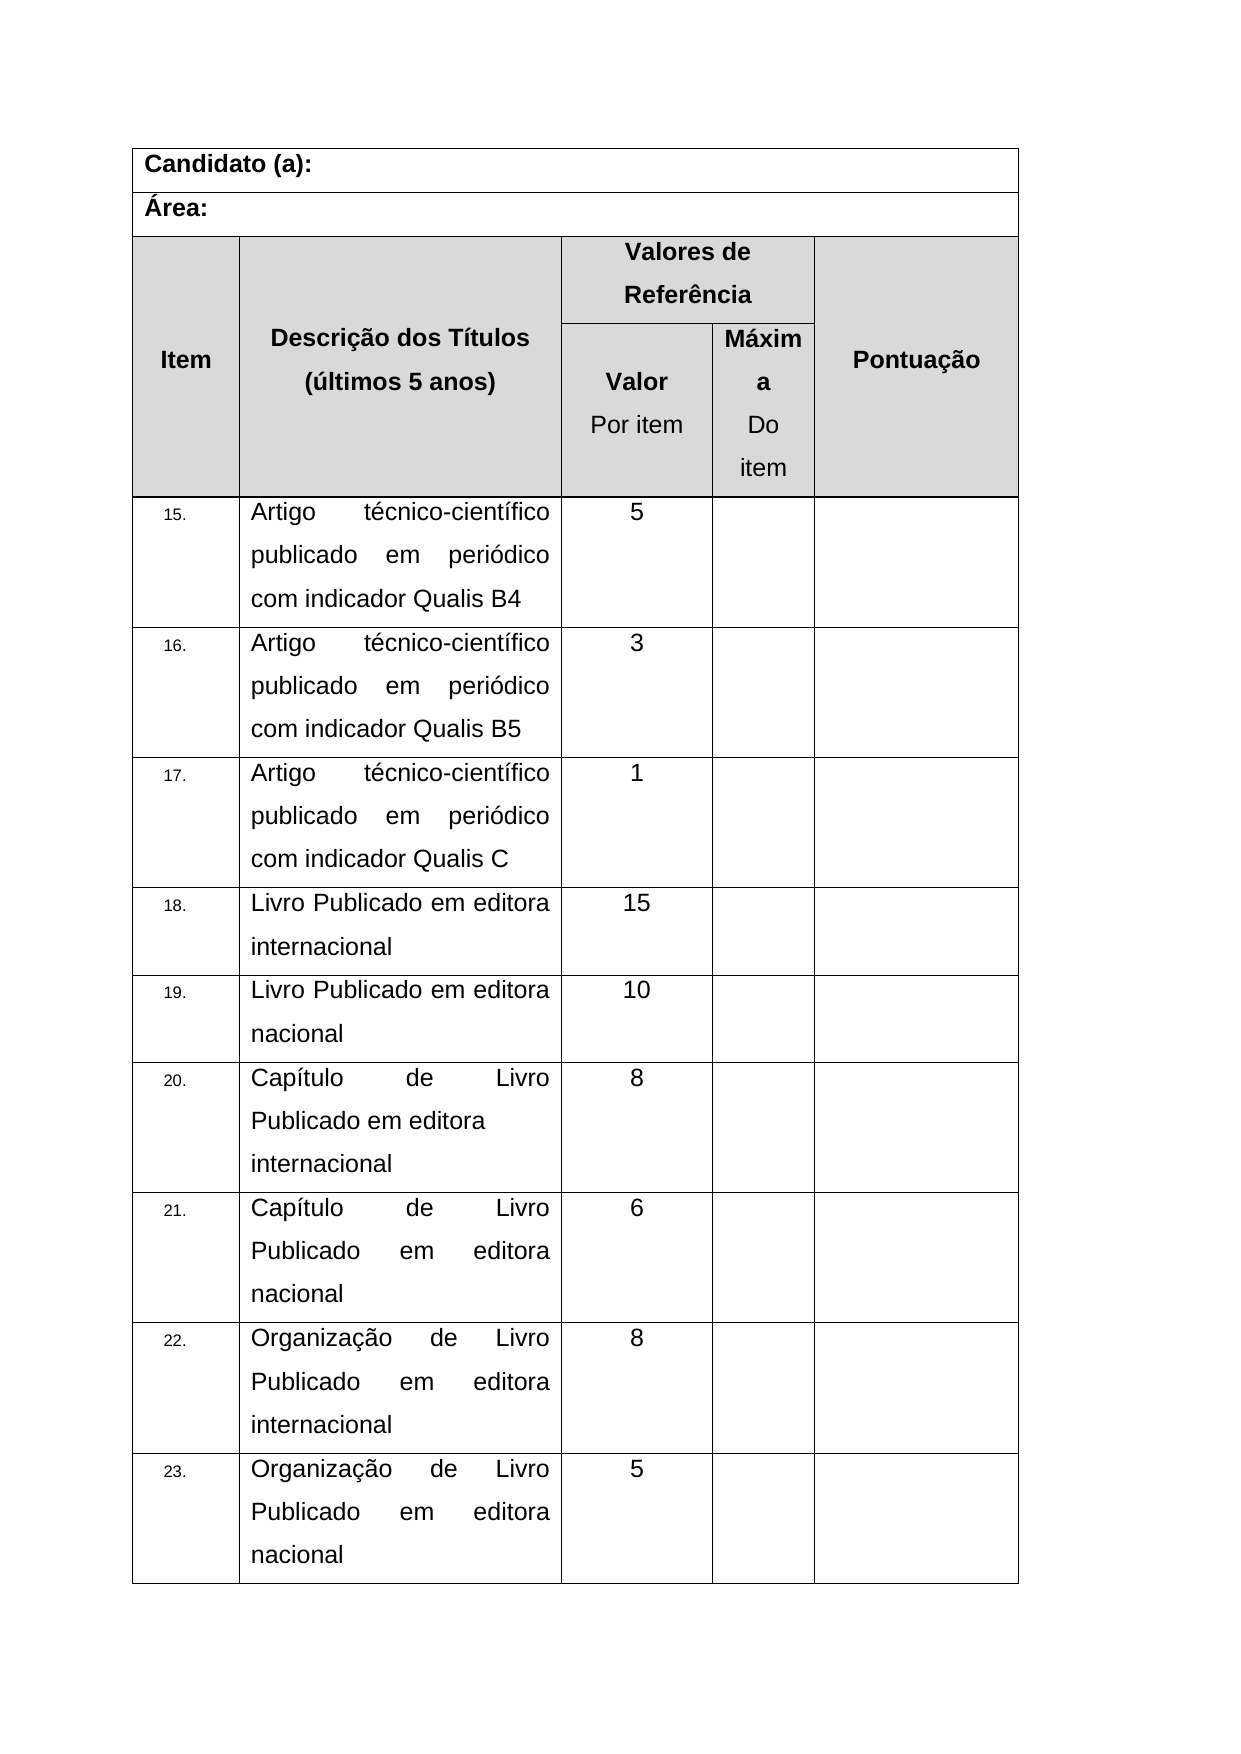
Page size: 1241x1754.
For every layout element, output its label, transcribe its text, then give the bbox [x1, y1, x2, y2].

table_cell [815, 1063, 1018, 1192]
table_cell [713, 1454, 814, 1583]
table_cell [133, 1454, 239, 1583]
table_cell [133, 758, 239, 887]
table_cell [815, 1323, 1018, 1453]
table_cell [133, 498, 239, 627]
table_header Candidato (a): [133, 149, 1018, 192]
table_cell Organização de Livro Publicado em editora nacional [240, 1454, 561, 1583]
table_cell [713, 888, 814, 974]
table_cell Máxima Do item [713, 324, 814, 496]
table_cell Pontuação [815, 237, 1018, 496]
table_cell [713, 498, 814, 627]
table_cell [713, 976, 814, 1062]
table_cell Artigo técnico-científico publicado em periódico com indicador Qualis B5 [240, 628, 561, 757]
table_cell Livro Publicado em editora internacional [240, 888, 561, 974]
table_cell [133, 1063, 239, 1192]
table_cell [713, 628, 814, 757]
table_cell Valores de Referência [562, 237, 814, 323]
table_cell [815, 976, 1018, 1062]
table_cell [713, 1193, 814, 1322]
table_cell 6 [562, 1193, 712, 1322]
table_cell 1 [562, 758, 712, 887]
table_cell Artigo técnico-científico publicado em periódico com indicador Qualis B4 [240, 498, 561, 627]
table_cell Item [133, 237, 239, 496]
table_cell Capítulo de Livro Publicado em editora nacional [240, 1193, 561, 1322]
table_cell Valor Por item [562, 324, 712, 496]
table_cell [133, 1323, 239, 1453]
table_cell Organização de Livro Publicado em editora internacional [240, 1323, 561, 1453]
table_cell [815, 498, 1018, 627]
table_cell [133, 1193, 239, 1322]
table_cell 5 [562, 498, 712, 627]
table_cell 8 [562, 1063, 712, 1192]
table_cell 8 [562, 1323, 712, 1453]
table_cell Artigo técnico-científico publicado em periódico com indicador Qualis C [240, 758, 561, 887]
table_cell 3 [562, 628, 712, 757]
table_cell 5 [562, 1454, 712, 1583]
table_cell Área: [133, 193, 1018, 236]
table_cell 15 [562, 888, 712, 974]
table_cell Descrição dos Títulos (últimos 5 anos) [240, 237, 561, 496]
table_cell [815, 1454, 1018, 1583]
table_cell Livro Publicado em editora nacional [240, 976, 561, 1062]
table_cell [713, 1063, 814, 1192]
table_cell [815, 628, 1018, 757]
table_cell [133, 888, 239, 974]
table_cell [133, 976, 239, 1062]
table_cell Capítulo de Livro Publicado em editora internacional [240, 1063, 561, 1192]
table_cell [133, 628, 239, 757]
table_cell [815, 1193, 1018, 1322]
table_cell [815, 758, 1018, 887]
table_cell [713, 1323, 814, 1453]
table_cell 10 [562, 976, 712, 1062]
table_cell [815, 888, 1018, 974]
table_cell [713, 758, 814, 887]
